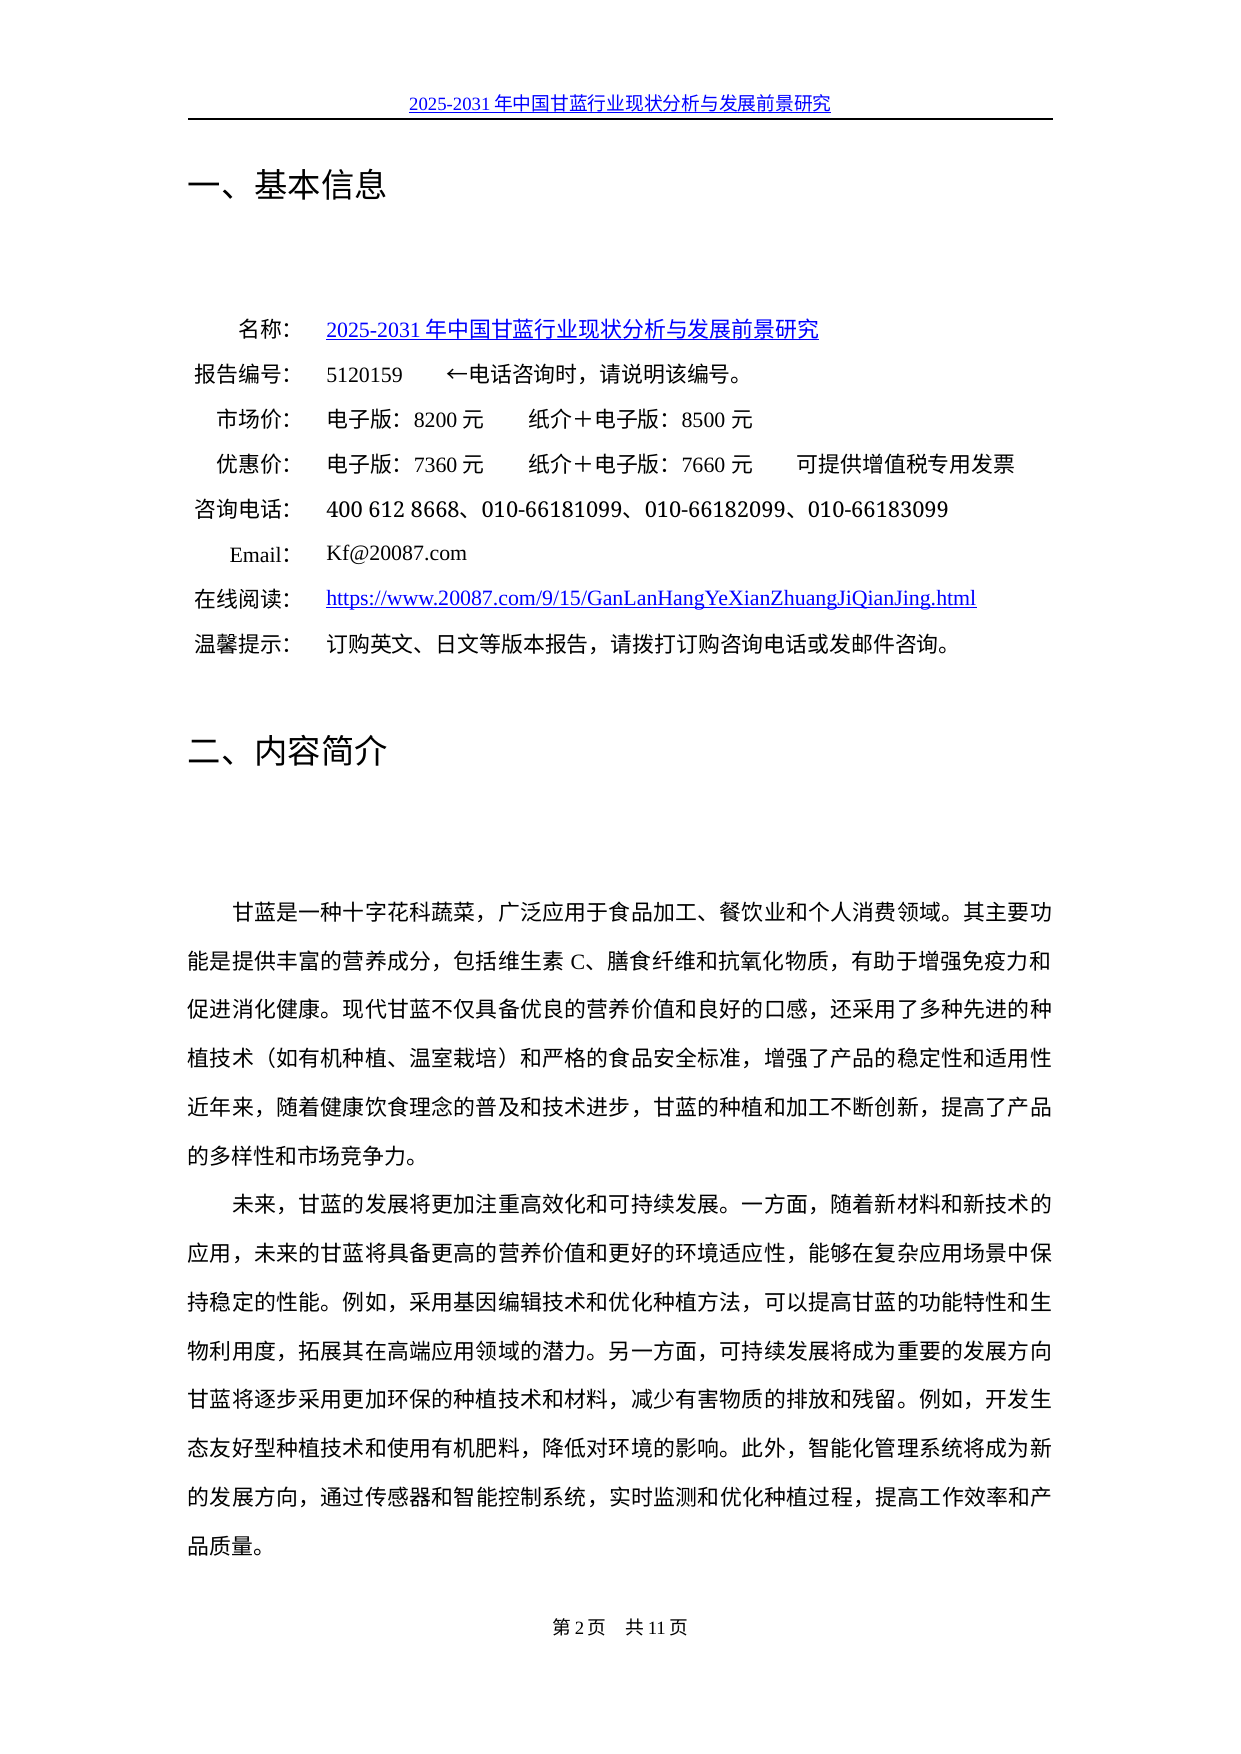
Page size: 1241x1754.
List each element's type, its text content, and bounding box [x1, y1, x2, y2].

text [187, 894, 1053, 1561]
table_cell 5120159 ←电话咨询时，请说明该编号。 [315, 357, 1073, 402]
table_cell Kf@20087.com [315, 537, 1073, 582]
table_cell 优惠价： [167, 447, 315, 492]
table_cell 订购英文、日文等版本报告，请拨打订购咨询电话或发邮件咨询。 [315, 627, 1073, 672]
title 二、内容简介 [187, 717, 1053, 782]
table_cell [315, 582, 1073, 627]
table_cell 在线阅读： [167, 582, 315, 627]
table_cell 市场价： [167, 402, 315, 447]
table_cell 电子版：8200 元 纸介＋电子版：8500 元 [315, 402, 1073, 447]
table_cell 电子版：7360 元 纸介＋电子版：7660 元 可提供增值税专用发票 [315, 447, 1073, 492]
table_cell 报告编号： [167, 357, 315, 402]
title 一、基本信息 [187, 150, 1053, 215]
table_cell Email： [167, 537, 315, 582]
table_header 2025-2031年中国甘蓝行业现状分析与发展前景研究 [315, 312, 1073, 357]
table_cell 400 612 8668、010-66181099、010-66182099、010-66183099 [315, 492, 1073, 537]
table_header 名称： [167, 312, 315, 357]
table_cell 温馨提示： [167, 627, 315, 672]
table_cell 咨询电话： [167, 492, 315, 537]
